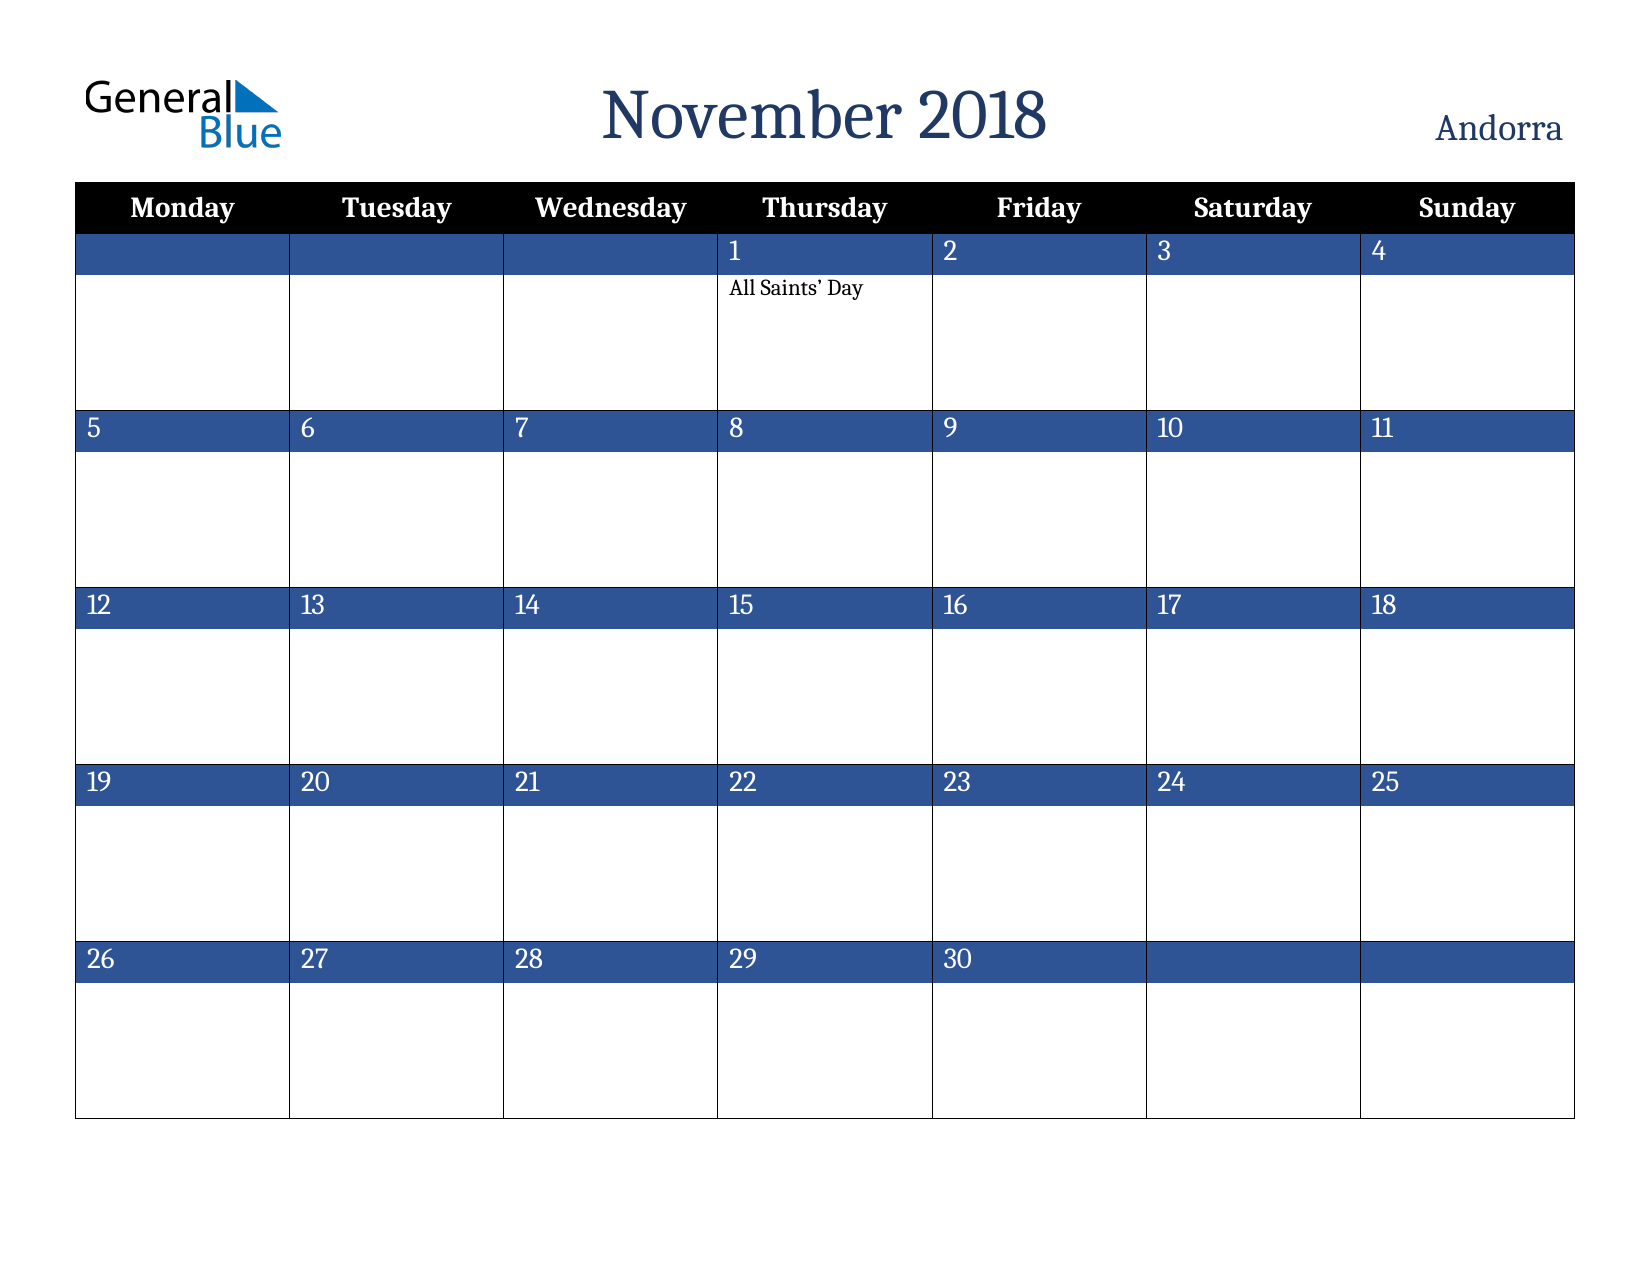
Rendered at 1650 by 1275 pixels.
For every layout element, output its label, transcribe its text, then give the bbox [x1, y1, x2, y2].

table_cell 7 [504, 411, 717, 452]
table_cell 12 [76, 588, 289, 629]
table_cell [290, 629, 503, 764]
table_cell 25 [1361, 765, 1574, 806]
table_cell [290, 275, 503, 410]
table_cell 1 [718, 234, 932, 275]
table_cell [76, 275, 289, 410]
table_cell [1361, 629, 1574, 764]
table_cell 13 [290, 588, 503, 629]
table_cell [718, 983, 932, 1118]
table_cell 15 [718, 588, 932, 629]
table_cell [1147, 275, 1360, 410]
table_cell 22 [718, 765, 932, 806]
table_cell [1147, 983, 1360, 1118]
table_cell 16 [933, 588, 1146, 629]
table_cell [718, 629, 932, 764]
table_cell 28 [504, 942, 717, 983]
table_cell [718, 806, 932, 941]
table_cell 2 [933, 234, 1146, 275]
table_cell Wednesday [504, 183, 717, 233]
table_cell Thursday [718, 183, 932, 233]
table_cell 14 [504, 588, 717, 629]
table_cell [504, 806, 717, 941]
table_cell 21 [504, 765, 717, 806]
table_cell Monday [76, 183, 289, 233]
table_cell [1147, 806, 1360, 941]
table_cell Sunday [1361, 183, 1574, 233]
table_cell [290, 806, 503, 941]
table_cell 4 [1361, 234, 1574, 275]
table_cell [933, 452, 1146, 587]
table_cell [290, 234, 503, 275]
table_cell 9 [933, 411, 1146, 452]
table_cell Friday [933, 183, 1146, 233]
table_cell [504, 629, 717, 764]
table_cell 17 [1147, 588, 1360, 629]
table_header November 2018 [504, 75, 1146, 182]
table_cell [933, 629, 1146, 764]
table_cell 3 [1147, 234, 1360, 275]
table_cell 11 [1361, 411, 1574, 452]
table_cell 10 [1147, 411, 1360, 452]
table_cell [504, 275, 717, 410]
table_cell 24 [1147, 765, 1360, 806]
table_cell [1361, 452, 1574, 587]
table_cell All Saints’ Day [718, 275, 932, 410]
table_cell 30 [933, 942, 1146, 983]
table_cell [1361, 942, 1574, 983]
table_cell Tuesday [290, 183, 503, 233]
table_cell 18 [1361, 588, 1574, 629]
table_cell [504, 452, 717, 587]
table_cell [1361, 983, 1574, 1118]
table_header [76, 75, 503, 182]
table_cell 27 [290, 942, 503, 983]
table_cell 29 [718, 942, 932, 983]
picture [86, 80, 281, 148]
table_cell [933, 983, 1146, 1118]
table_cell 26 [76, 942, 289, 983]
table_cell [76, 452, 289, 587]
table_cell [76, 983, 289, 1118]
table_cell [718, 452, 932, 587]
table_cell [1147, 629, 1360, 764]
table_cell [1361, 275, 1574, 410]
table_cell [76, 806, 289, 941]
table_cell 19 [76, 765, 289, 806]
table_cell Saturday [1147, 183, 1360, 233]
table_cell 23 [933, 765, 1146, 806]
table_cell [1147, 942, 1360, 983]
table_cell 6 [290, 411, 503, 452]
table_cell [933, 275, 1146, 410]
table_cell [76, 629, 289, 764]
table_cell [504, 234, 717, 275]
table_cell 8 [718, 411, 932, 452]
table_cell [933, 806, 1146, 941]
table_cell [1147, 452, 1360, 587]
table_cell 5 [76, 411, 289, 452]
table_header Andorra [1146, 75, 1574, 182]
table_cell [504, 983, 717, 1118]
table_cell 20 [290, 765, 503, 806]
table_cell [1361, 806, 1574, 941]
table_cell [76, 234, 289, 275]
table_cell [290, 452, 503, 587]
table_cell [290, 983, 503, 1118]
